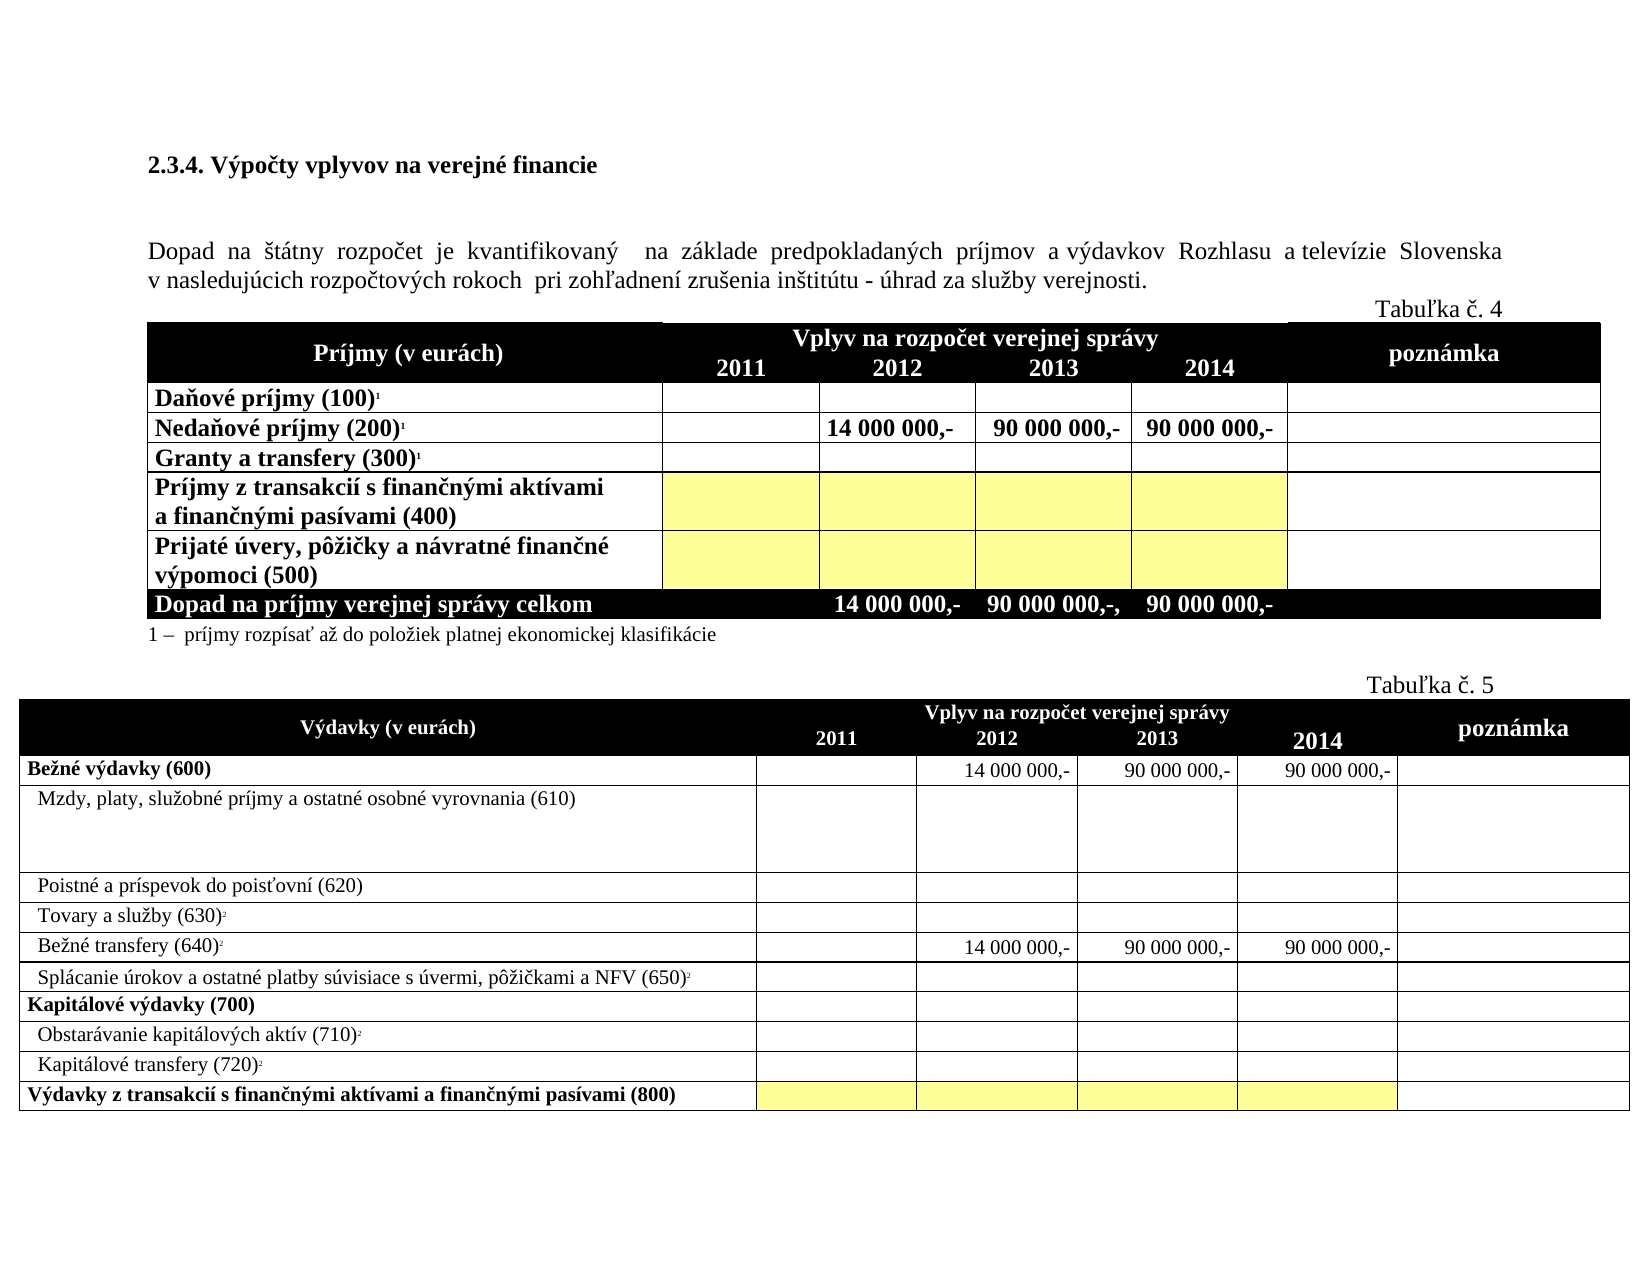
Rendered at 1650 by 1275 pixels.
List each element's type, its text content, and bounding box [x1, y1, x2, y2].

table_cell [1288, 443, 1600, 471]
table_header Výdavky (v eurách) [20, 700, 756, 755]
table_cell [917, 903, 1077, 932]
table_header Príjmy (v eurách) [148, 324, 662, 382]
table_cell [757, 903, 916, 932]
text Dopad na štátny rozpočet je kvantifikovaný na základe predpokladaných príjmov a výdavkov Rozhlasu a televízie Slovenska v nasledujúcich rozpočtových rokoch pri zohľadnení zrušenia inštitútu - úhrad za služby verejnosti. [148, 236, 1502, 294]
table_cell [1078, 786, 1237, 872]
table_cell [1132, 443, 1287, 471]
table_cell [1288, 473, 1600, 530]
table_cell 14 000 000,- [820, 590, 975, 618]
table_cell [1288, 590, 1600, 618]
table_cell Obstarávanie kapitálových aktív (710)2 [20, 1022, 756, 1051]
table_cell 90 000 000,- [1132, 413, 1287, 442]
table_cell [1398, 756, 1629, 785]
table_cell [1398, 1082, 1629, 1110]
table_cell [663, 413, 819, 442]
text Tabuľka č. 5 [148, 670, 1502, 699]
table_cell [1238, 963, 1397, 991]
text Tabuľka č. 4 [148, 294, 1502, 322]
table_cell [663, 473, 819, 530]
table_cell [1238, 903, 1397, 932]
table_cell [757, 963, 916, 991]
table_cell [757, 933, 916, 961]
table_cell [1288, 383, 1600, 412]
table_cell 2013 [976, 353, 1131, 382]
table_cell Tovary a služby (630)2 [20, 903, 756, 932]
text 1 – príjmy rozpísať až do položiek platnej ekonomickej klasifikácie [148, 622, 1502, 646]
table_cell 14 000 000,- [820, 413, 975, 442]
table_cell 2011 [663, 353, 819, 382]
table_cell 90 000 000,- [1238, 933, 1397, 961]
table_cell [1078, 992, 1237, 1021]
table_cell Daňové príjmy (100)1 [148, 383, 662, 412]
table_cell Dopad na príjmy verejnej správy celkom [148, 590, 662, 618]
table_header Vplyv na rozpočet verejnej správy [663, 324, 1287, 352]
table_cell [1078, 1022, 1237, 1051]
table_cell [1078, 1082, 1237, 1110]
table_cell 2014 [1132, 353, 1287, 382]
table_cell [1078, 903, 1237, 932]
table_cell [917, 1052, 1077, 1081]
table_cell [976, 443, 1131, 471]
table_cell [663, 443, 819, 471]
table_cell 2012 [917, 726, 1077, 755]
table_cell [1398, 963, 1629, 991]
table_cell [1238, 873, 1397, 902]
table_cell [1078, 873, 1237, 902]
table_cell [1078, 963, 1237, 991]
table_cell 14 000 000,- [917, 756, 1077, 785]
table_cell Granty a transfery (300)1 [148, 443, 662, 471]
table_cell [976, 473, 1131, 530]
table_cell 90 000 000,-, [976, 590, 1131, 618]
table_cell [917, 786, 1077, 872]
table_cell [1238, 786, 1397, 872]
table_cell 90 000 000,- [1132, 590, 1287, 618]
table_cell [1238, 1052, 1397, 1081]
table_cell [917, 963, 1077, 991]
table_cell [757, 1052, 916, 1081]
table_cell [1398, 786, 1629, 872]
table_cell [917, 1022, 1077, 1051]
table_cell [1398, 992, 1629, 1021]
table_cell [663, 383, 819, 412]
table_header poznámka [1398, 700, 1629, 755]
table_cell [1132, 531, 1287, 588]
table_cell [1398, 903, 1629, 932]
table_cell [757, 786, 916, 872]
table_cell Príjmy z transakcií s finančnými aktívami a finančnými pasívami (400) [148, 473, 662, 530]
table_cell [1398, 933, 1629, 961]
table_cell [917, 1082, 1077, 1110]
table_cell Kapitálové transfery (720)2 [20, 1052, 756, 1081]
table_cell 2012 [820, 353, 975, 382]
table_cell [1078, 1052, 1237, 1081]
table_cell [757, 1082, 916, 1110]
table_cell Nedaňové príjmy (200)1 [148, 413, 662, 442]
table_cell [1238, 992, 1397, 1021]
table_cell [1288, 531, 1600, 588]
table_cell [757, 756, 916, 785]
table_cell [917, 992, 1077, 1021]
table_cell [820, 443, 975, 471]
table_cell Kapitálové výdavky (700) [20, 992, 756, 1021]
table_cell [757, 873, 916, 902]
table_cell Poistné a príspevok do poisťovní (620) [20, 873, 756, 902]
table_cell Splácanie úrokov a ostatné platby súvisiace s úvermi, pôžičkami a NFV (650)2 [20, 963, 756, 991]
table_cell 90 000 000,- [1078, 756, 1237, 785]
table_cell 90 000 000,- [1078, 933, 1237, 961]
table_cell [1132, 473, 1287, 530]
table_cell Mzdy, platy, služobné príjmy a ostatné osobné vyrovnania (610) [20, 786, 756, 872]
table_cell [976, 383, 1131, 412]
table_cell [820, 473, 975, 530]
table_cell [757, 1022, 916, 1051]
table_cell [1398, 1022, 1629, 1051]
table_cell 2013 [1078, 726, 1237, 755]
table_cell [1238, 1082, 1397, 1110]
table_cell Bežné transfery (640)2 [20, 933, 756, 961]
table_cell [757, 992, 916, 1021]
table_cell [1238, 1022, 1397, 1051]
table_cell 90 000 000,- [1238, 756, 1397, 785]
table_cell [663, 590, 819, 618]
table_cell [1398, 1052, 1629, 1081]
table_cell [1132, 383, 1287, 412]
table_cell 2011 [757, 726, 916, 755]
table_cell [663, 531, 819, 588]
table_cell 90 000 000,- [976, 413, 1131, 442]
table_cell [820, 383, 975, 412]
table_cell [820, 531, 975, 588]
table_cell [1398, 873, 1629, 902]
table_cell 14 000 000,- [917, 933, 1077, 961]
table_cell [1288, 413, 1600, 442]
table_cell Výdavky z transakcií s finančnými aktívami a finančnými pasívami (800) [20, 1082, 756, 1110]
text 2.3.4. Výpočty vplyvov na verejné financie [148, 150, 1502, 179]
table_cell [976, 531, 1131, 588]
table_header Vplyv na rozpočet verejnej správy [757, 700, 1397, 725]
table_cell 2014 [1238, 726, 1397, 755]
table_cell [917, 873, 1077, 902]
table_header poznámka [1288, 324, 1600, 382]
table_cell Prijaté úvery, pôžičky a návratné finančné výpomoci (500) [148, 531, 662, 588]
table_cell Bežné výdavky (600) [20, 756, 756, 785]
